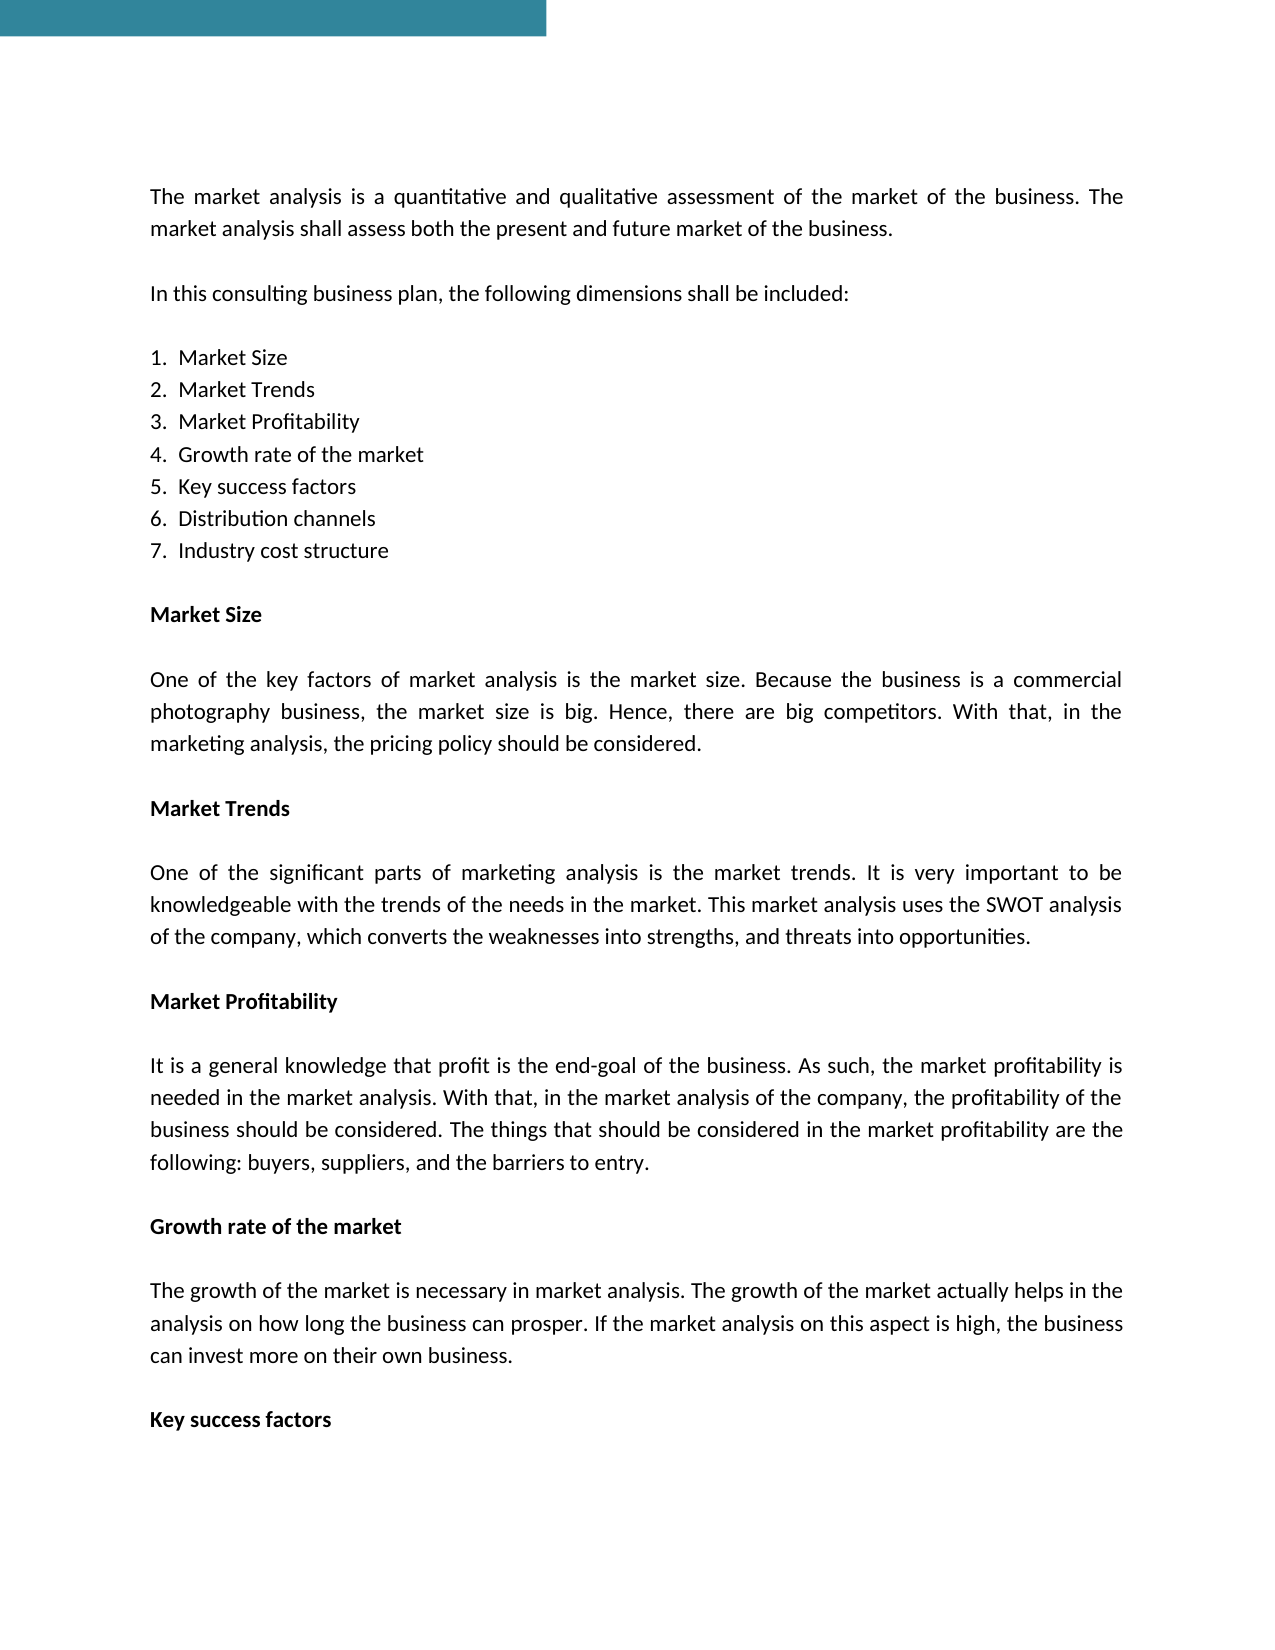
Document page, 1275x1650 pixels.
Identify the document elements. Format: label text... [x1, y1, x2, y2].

list Market Trends [150, 375, 1125, 403]
text One of the significant parts of marketing analysis is the market trends. It is very important to be knowledgeable with the trends of the needs in the market. This market analysis uses the SWOT analysis of the company, which converts the weaknesses into strengths, and threats into opportunities. [150, 858, 1125, 951]
text The growth of the market is necessary in market analysis. The growth of the market actually helps in the analysis on how long the business can prosper. If the market analysis on this aspect is high, the business can invest more on their own business. [150, 1277, 1125, 1369]
list Growth rate of the market [150, 440, 1125, 468]
list Key success factors [150, 472, 1125, 500]
list Market Size [150, 343, 1125, 371]
text The market analysis is a quantitative and qualitative assessment of the market of the business. The market analysis shall assess both the present and future market of the business. [150, 182, 1125, 242]
text Market Profitability [150, 987, 1125, 1015]
list Industry cost structure [150, 536, 1125, 564]
text Market Trends [150, 794, 1125, 822]
text Growth rate of the market [150, 1212, 1125, 1240]
text It is a general knowledge that profit is the end-goal of the business. As such, the market profitability is needed in the market analysis. With that, in the market analysis of the company, the profitability of the business should be considered. The things that should be considered in the market profitability are the following: buyers, suppliers, and the barriers to entry. [150, 1051, 1125, 1176]
list Distribution channels [150, 504, 1125, 532]
text Key success factors [150, 1405, 1125, 1433]
text Market Size [150, 601, 1125, 629]
list Market Profitability [150, 407, 1125, 436]
text In this consulting business plan, the following dimensions shall be included: [150, 279, 1125, 307]
text One of the key factors of market analysis is the market size. Because the business is a commercial photography business, the market size is big. Hence, there are big competitors. With that, in the marketing analysis, the pricing policy should be considered. [150, 665, 1125, 757]
